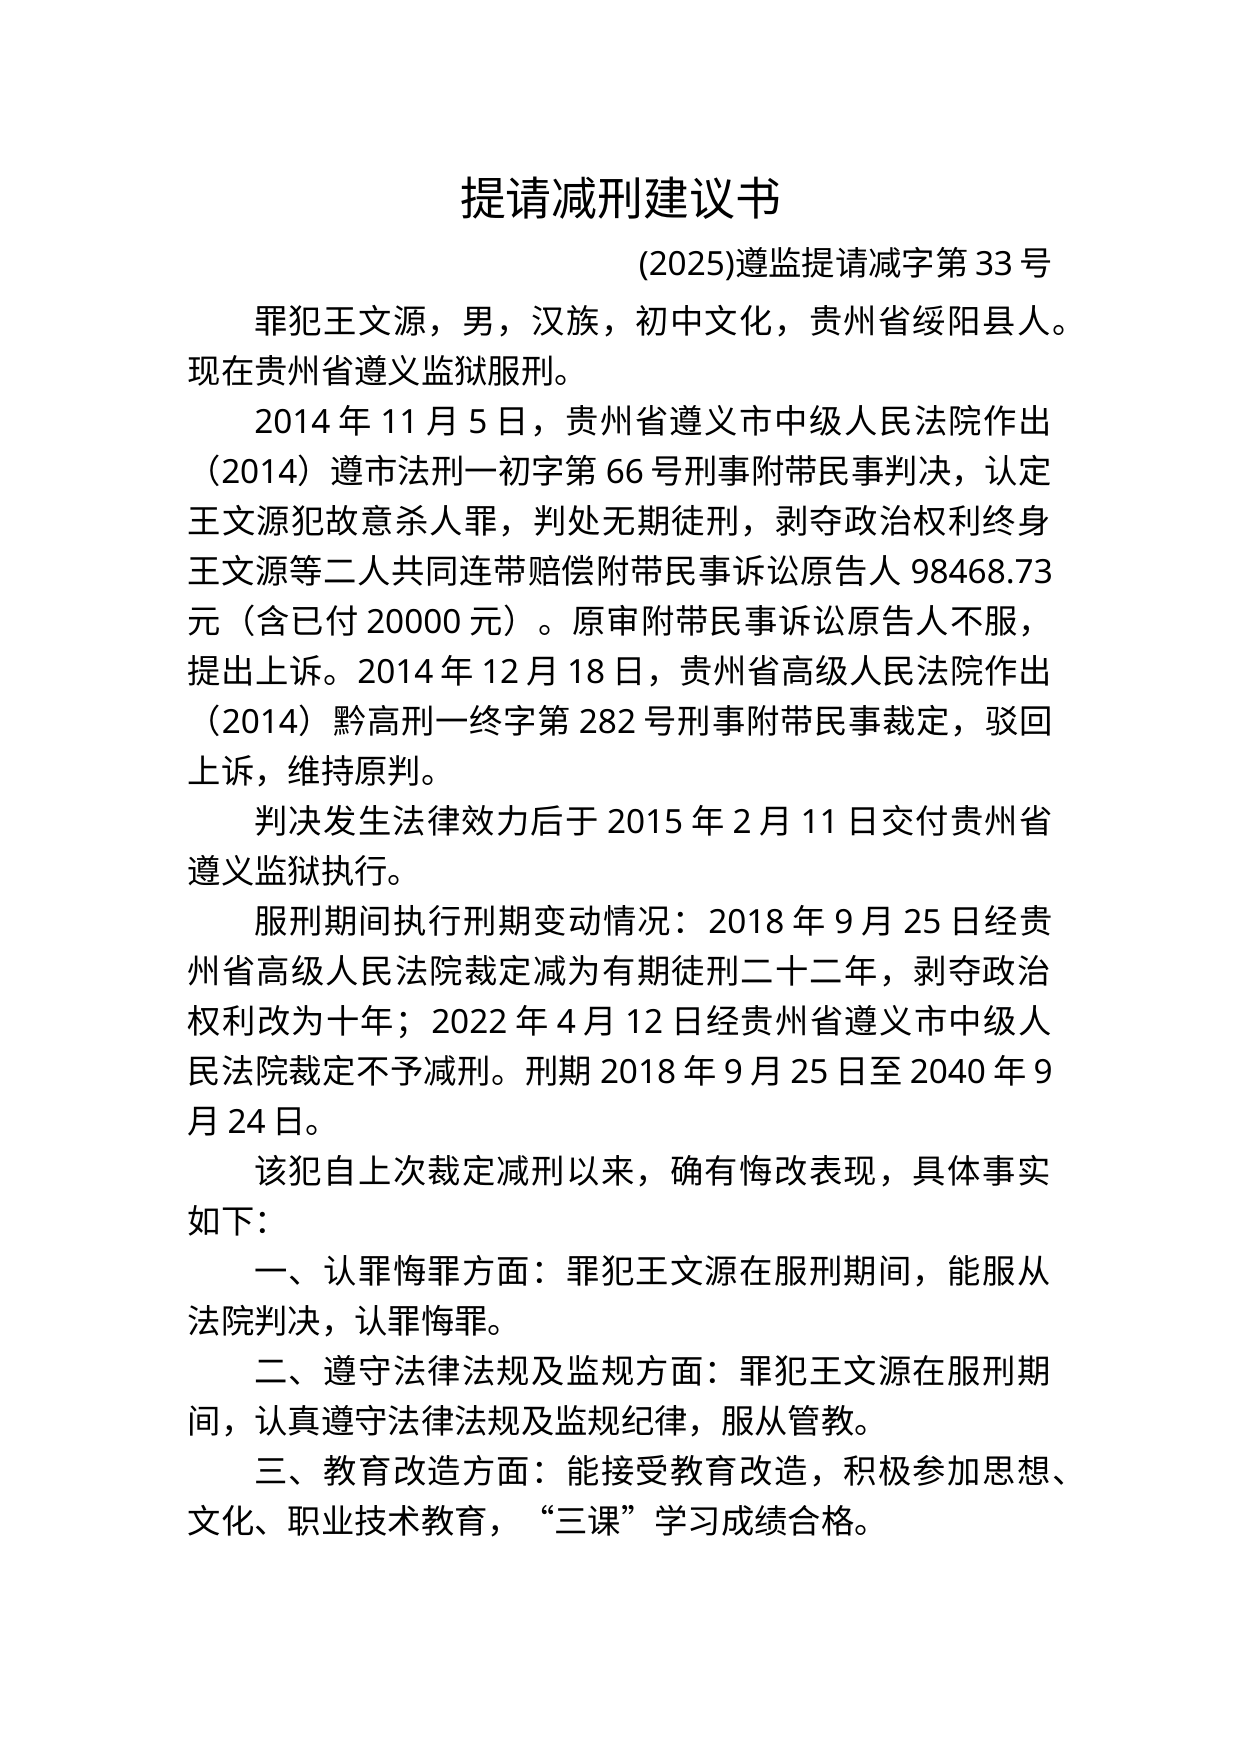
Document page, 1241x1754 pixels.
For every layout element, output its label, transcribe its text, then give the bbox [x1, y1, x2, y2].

text 罪犯王文源，男，汉族，初中文化，贵州省绥阳县人。现在贵州省遵义监狱服刑。 [187, 293, 1053, 393]
text 三、教育改造方面：能接受教育改造，积极参加思想、文化、职业技术教育，“三课”学习成绩合格。 [187, 1443, 1053, 1543]
text 一、认罪悔罪方面：罪犯王文源在服刑期间，能服从法院判决，认罪悔罪。 [187, 1243, 1053, 1343]
text 二、遵守法律法规及监规方面：罪犯王文源在服刑期间，认真遵守法律法规及监规纪律，服从管教。 [187, 1343, 1053, 1443]
text 服刑期间执行刑期变动情况：2018年9月25日经贵州省高级人民法院裁定减为有期徒刑二十二年，剥夺政治权利改为十年；2022年4月12日经贵州省遵义市中级人民法院裁定不予减刑。刑期2018年9月25日至2040年9月24日。 [187, 893, 1053, 1143]
text 提请减刑建议书 [187, 162, 1053, 228]
text 2014年11月5日，贵州省遵义市中级人民法院作出（2014）遵市法刑一初字第66号刑事附带民事判决，认定王文源犯故意杀人罪，判处无期徒刑，剥夺政治权利终身；王文源等二人共同连带赔偿附带民事诉讼原告人98468.73元（含已付20000元）。原审附带民事诉讼原告人不服，提出上诉。2014年12月18日，贵州省高级人民法院作出（2014）黔高刑一终字第282号刑事附带民事裁定，驳回上诉，维持原判。 [187, 393, 1053, 793]
text 判决发生法律效力后于2015年2月11日交付贵州省遵义监狱执行。 [187, 793, 1053, 893]
text (2025)遵监提请减字第33号 [187, 228, 1053, 293]
text 该犯自上次裁定减刑以来，确有悔改表现，具体事实如下： [187, 1143, 1053, 1243]
